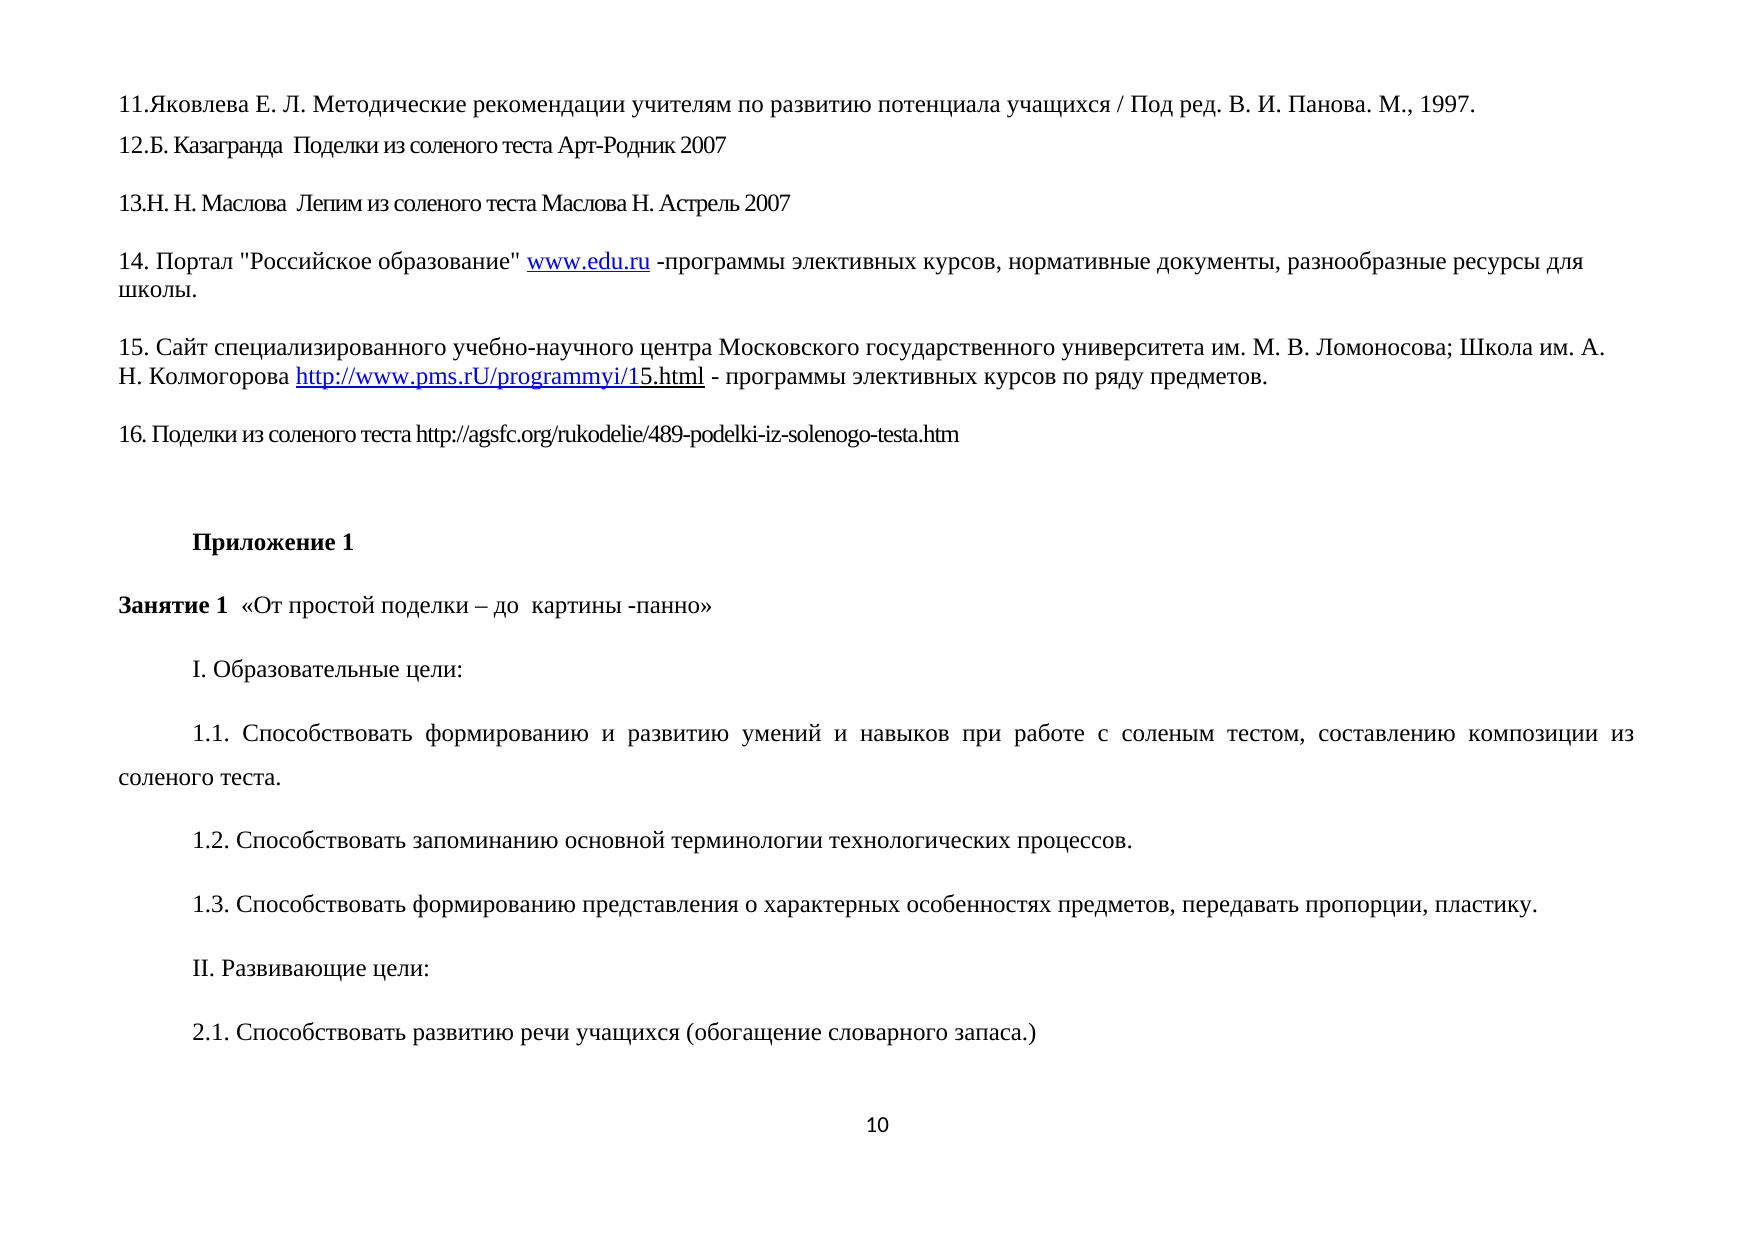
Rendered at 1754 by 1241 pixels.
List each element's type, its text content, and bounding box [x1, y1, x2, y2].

text 16. Поделки из соленого теста http://agsfc.org/rukodelie/489-podelki-iz-solenogo-testa.htm [118, 419, 1636, 448]
text Приложение 1 [118, 527, 1636, 555]
text I. Образовательные цели: [118, 654, 1636, 683]
text 1.2. Способствовать запоминанию основной терминологии технологических процессов. [118, 826, 1636, 854]
text 15. Сайт специализированного учебно-научного центра Московского государственного университета им. М. В. Ломоносова; Школа им. А. Н. Колмогорова http://www.pms.rU/programmyi/15.html - программы элективных курсов по ряду предметов. [118, 332, 1636, 390]
text Занятие 1 «От простой поделки – до картины -панно» [118, 591, 1636, 619]
text 11.Яковлева Е. Л. Методические рекомендации учителям по развитию потенциала учащихся / Под ред. В. И. Панова. М., 1997. [118, 89, 1636, 117]
text 12.Б. Казагранда Поделки из соленого теста Арт-Родник 2007 [118, 130, 1636, 159]
text 1.3. Способствовать формированию представления о характерных особенностях предметов, передавать пропорции, пластику. [118, 889, 1636, 918]
text 2.1. Способствовать развитию речи учащихся (обогащение словарного запаса.) [118, 1017, 1636, 1046]
text 13.Н. Н. Маслова Лепим из соленого теста Маслова Н. Астрель 2007 [118, 188, 1636, 217]
text 14. Портал "Российское образование" www.edu.ru -программы элективных курсов, нормативные документы, разнообразные ресурсы для школы. [118, 246, 1636, 303]
text II. Развивающие цели: [118, 953, 1636, 982]
text 1.1. Способствовать формированию и развитию умений и навыков при работе с соленым тестом, составлению композиции из соленого теста. [118, 718, 1636, 790]
